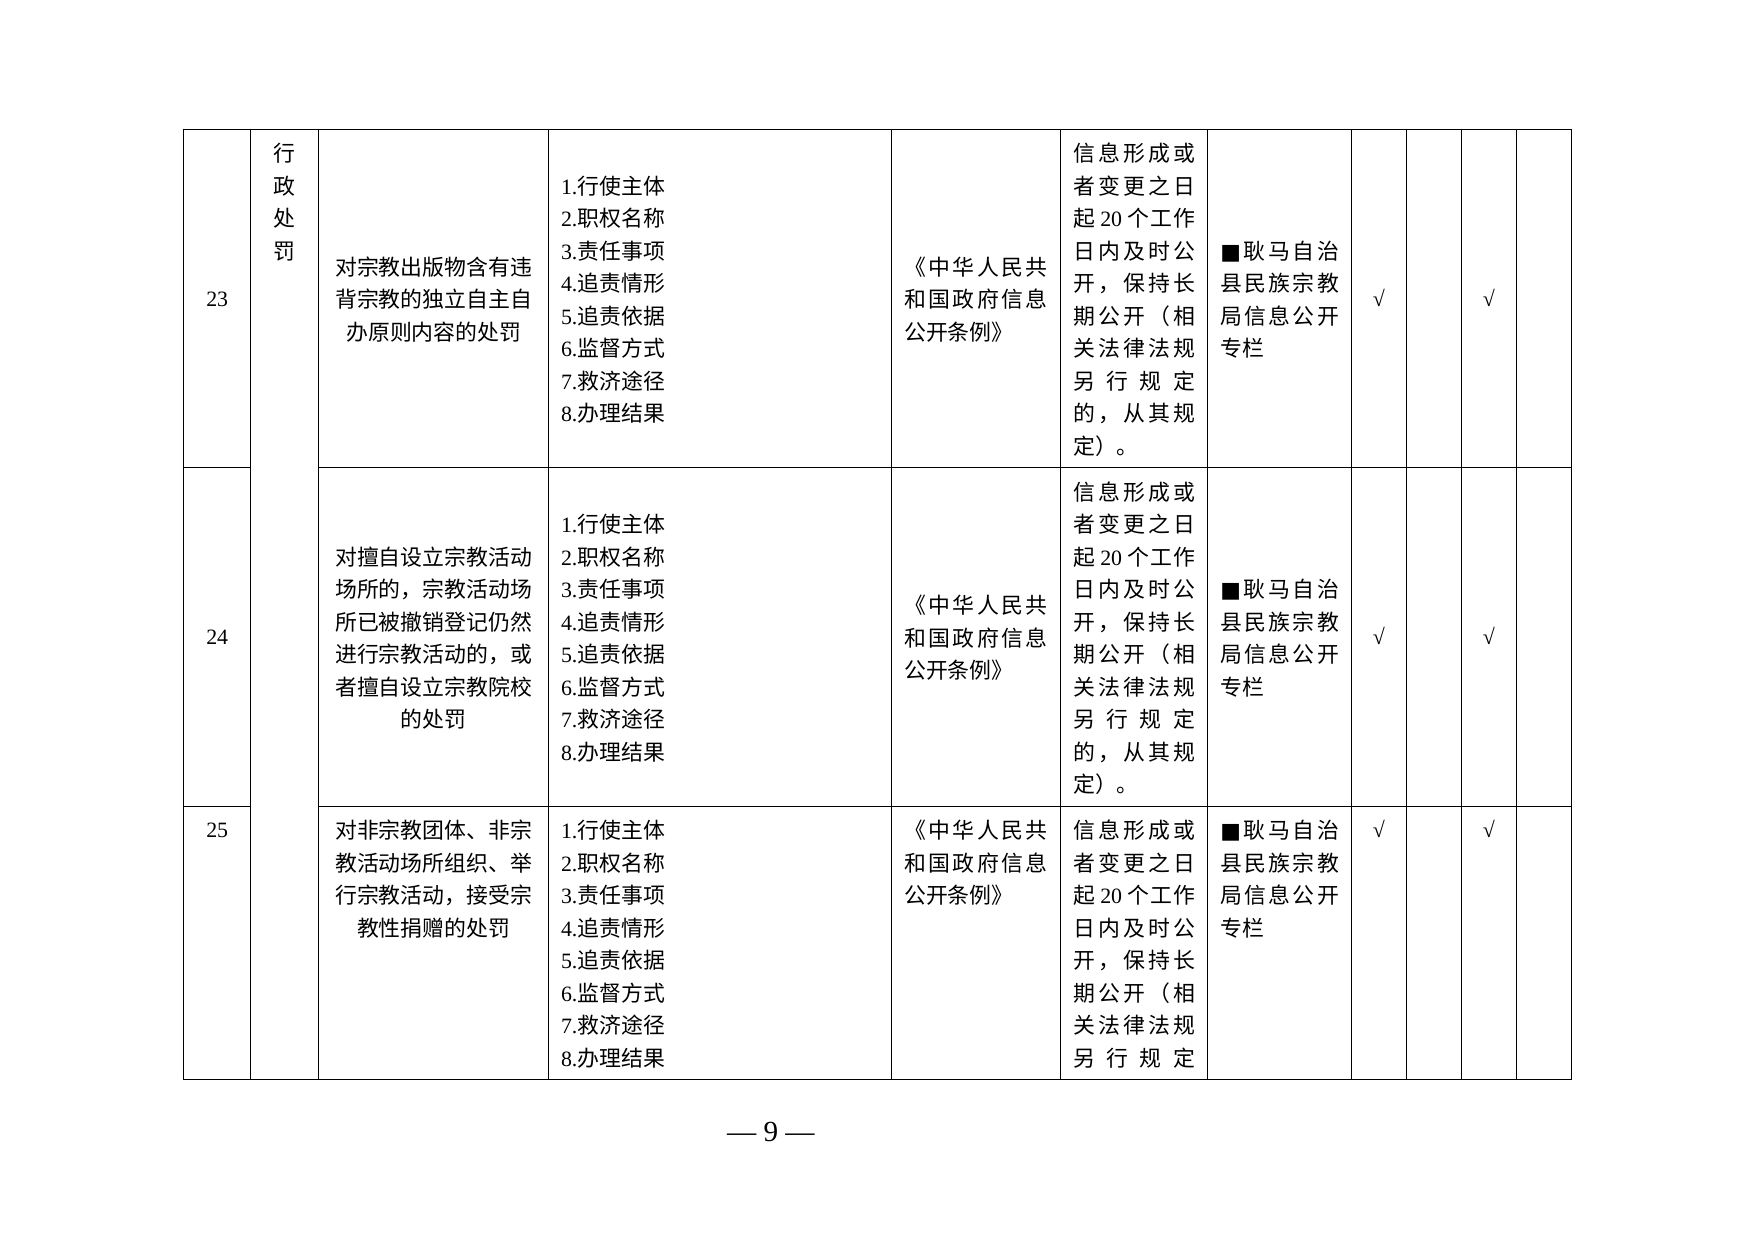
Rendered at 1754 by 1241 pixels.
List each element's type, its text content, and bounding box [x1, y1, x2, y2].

table_cell √ [1462, 807, 1516, 1079]
table_cell [1407, 807, 1461, 1079]
table_cell ■耿马自治县民族宗教局信息公开专栏 [1208, 807, 1351, 1079]
table_cell √ [1352, 807, 1406, 1079]
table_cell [549, 130, 891, 467]
table_cell √ [1352, 130, 1406, 467]
table_cell 《中华人民共和国政府信息公开条例》 [892, 130, 1060, 467]
table_cell [1407, 130, 1461, 467]
table_cell 24 [184, 468, 250, 806]
table_cell 对擅自设立宗教活动场所的，宗教活动场所已被撤销登记仍然进行宗教活动的，或者擅自设立宗教院校的处罚 [319, 468, 548, 806]
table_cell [1061, 130, 1207, 467]
table_cell 行政处罚 [251, 130, 318, 1079]
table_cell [319, 807, 548, 1079]
table_cell 对宗教出版物含有违背宗教的独立自主自办原则内容的处罚 [319, 130, 548, 467]
table_cell [1517, 468, 1571, 806]
table_cell √ [1352, 468, 1406, 806]
table_cell √ [1462, 130, 1516, 467]
table_cell 《中华人民共和国政府信息公开条例》 [892, 807, 1060, 1079]
table_cell [1517, 807, 1571, 1079]
table_cell 《中华人民共和国政府信息公开条例》 [892, 468, 1060, 806]
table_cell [549, 807, 891, 1079]
table_cell ■耿马自治县民族宗教局信息公开专栏 [1208, 130, 1351, 467]
table_cell 25 [184, 807, 250, 1079]
table_cell 信息形成或者变更之日起20个工作日内及时公开，保持长期公开（相关法律法规另行规定的，从其规定）。 [1061, 468, 1207, 806]
table_cell 23 [184, 130, 250, 467]
table_cell √ [1462, 468, 1516, 806]
table_cell ■耿马自治县民族宗教局信息公开专栏 [1208, 468, 1351, 806]
table_cell 1.行使主体 2.职权名称 3.责任事项 4.追责情形 5.追责依据 6.监督方式 7.救济途径 8.办理结果 [549, 468, 891, 806]
table_cell [1517, 130, 1571, 467]
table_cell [1061, 807, 1207, 1079]
table_cell [1407, 468, 1461, 806]
